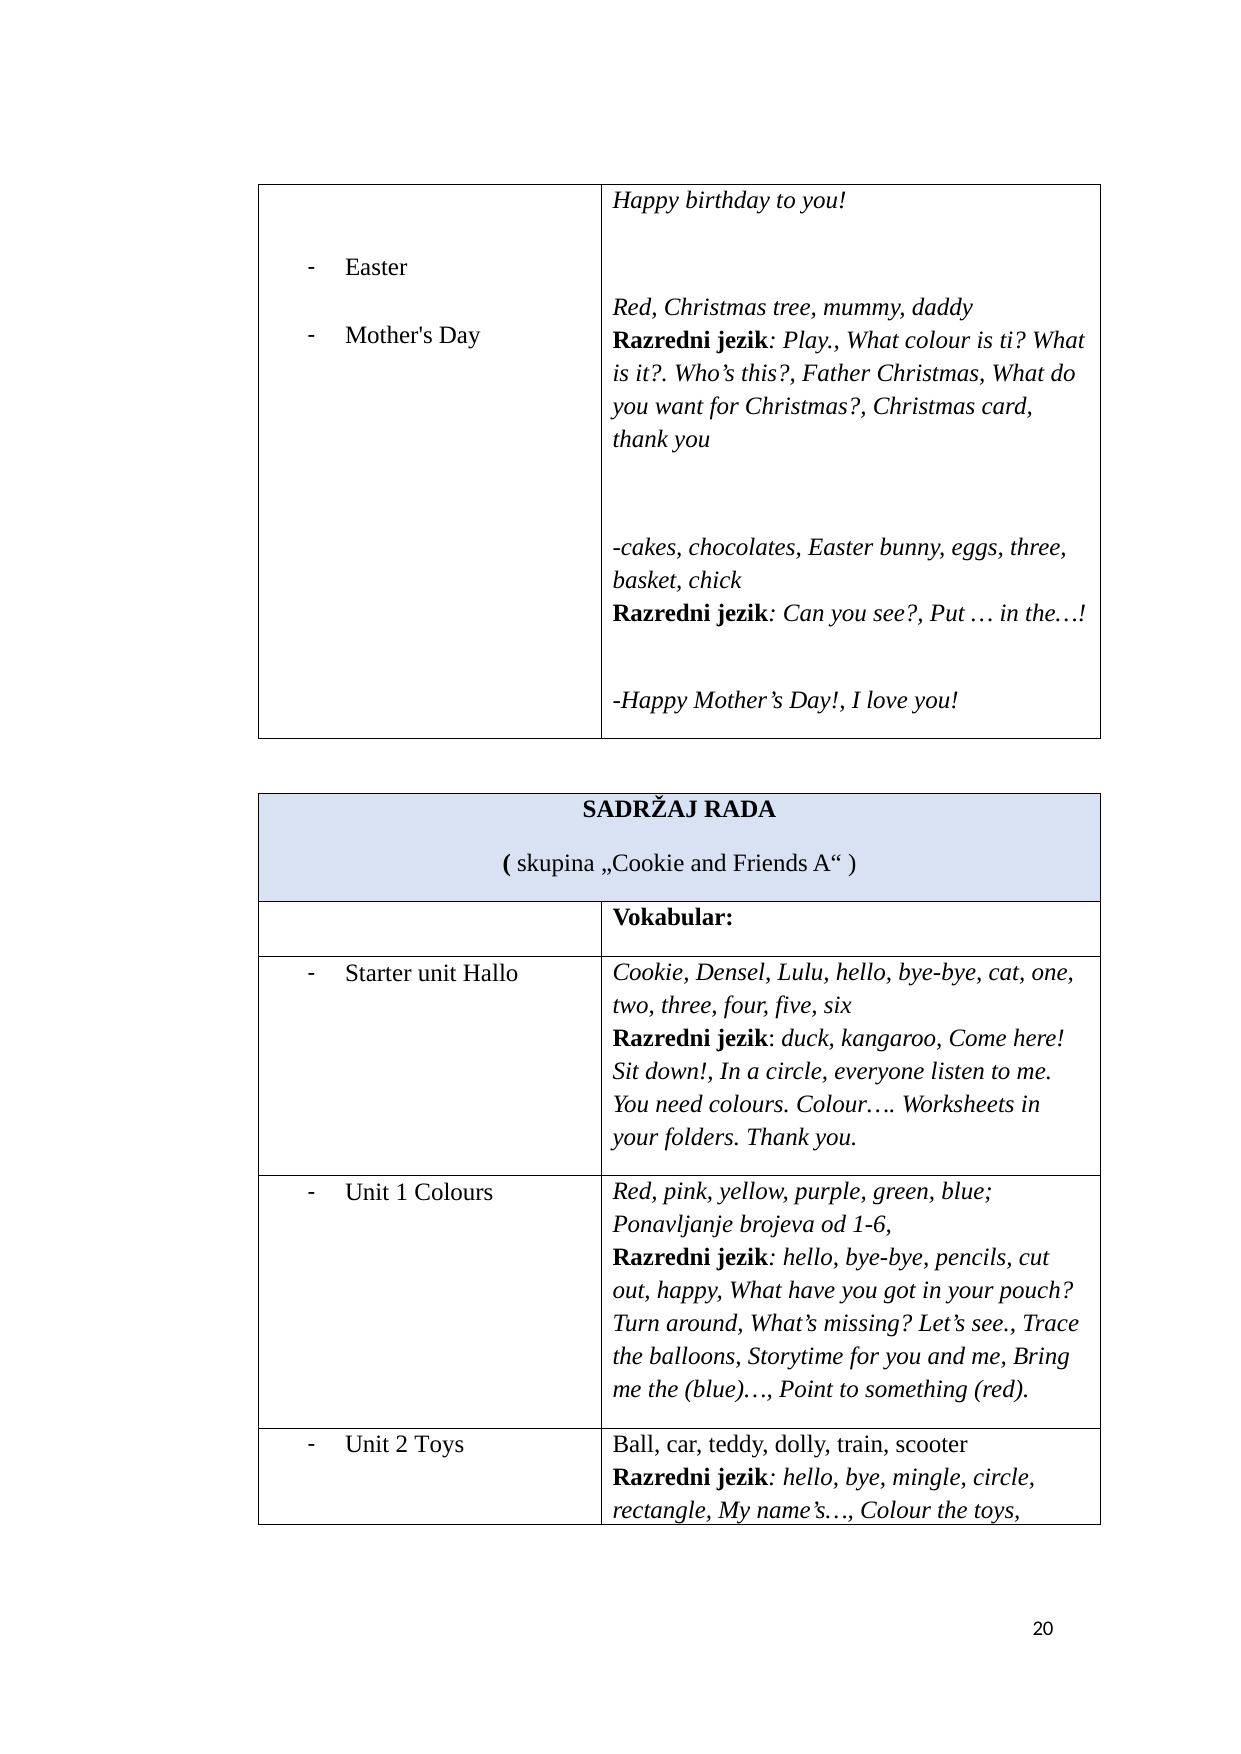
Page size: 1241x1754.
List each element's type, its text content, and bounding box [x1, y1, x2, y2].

table_cell Unit 2 Toys [259, 1429, 601, 1523]
table_cell Unit 1 Colours [259, 1176, 601, 1428]
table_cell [259, 185, 601, 738]
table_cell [602, 185, 1100, 738]
table_cell [259, 902, 601, 956]
table_cell Starter unit Hallo [259, 957, 601, 1175]
table_header SADRŽAJ RADA ( skupina „Cookie and Friends A“ ) [259, 794, 1100, 901]
table_cell Cookie, Densel, Lulu, hello, bye-bye, cat, one, two, three, four, five, six Razredni jezik: duck, kangaroo, Come here! Sit down!, In a circle, everyone listen to me. You need colours. Colour…. Worksheets in your folders. Thank you. [602, 957, 1100, 1175]
table_cell Vokabular: [602, 902, 1100, 956]
table_cell Red, pink, yellow, purple, green, blue; Ponavljanje brojeva od 1-6, Razredni jezik: hello, bye-bye, pencils, cut out, happy, What have you got in your pouch? Turn around, What’s missing? Let’s see., Trace the balloons, Storytime for you and me, Bring me the (blue)…, Point to something (red). [602, 1176, 1100, 1428]
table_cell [602, 1429, 1100, 1523]
